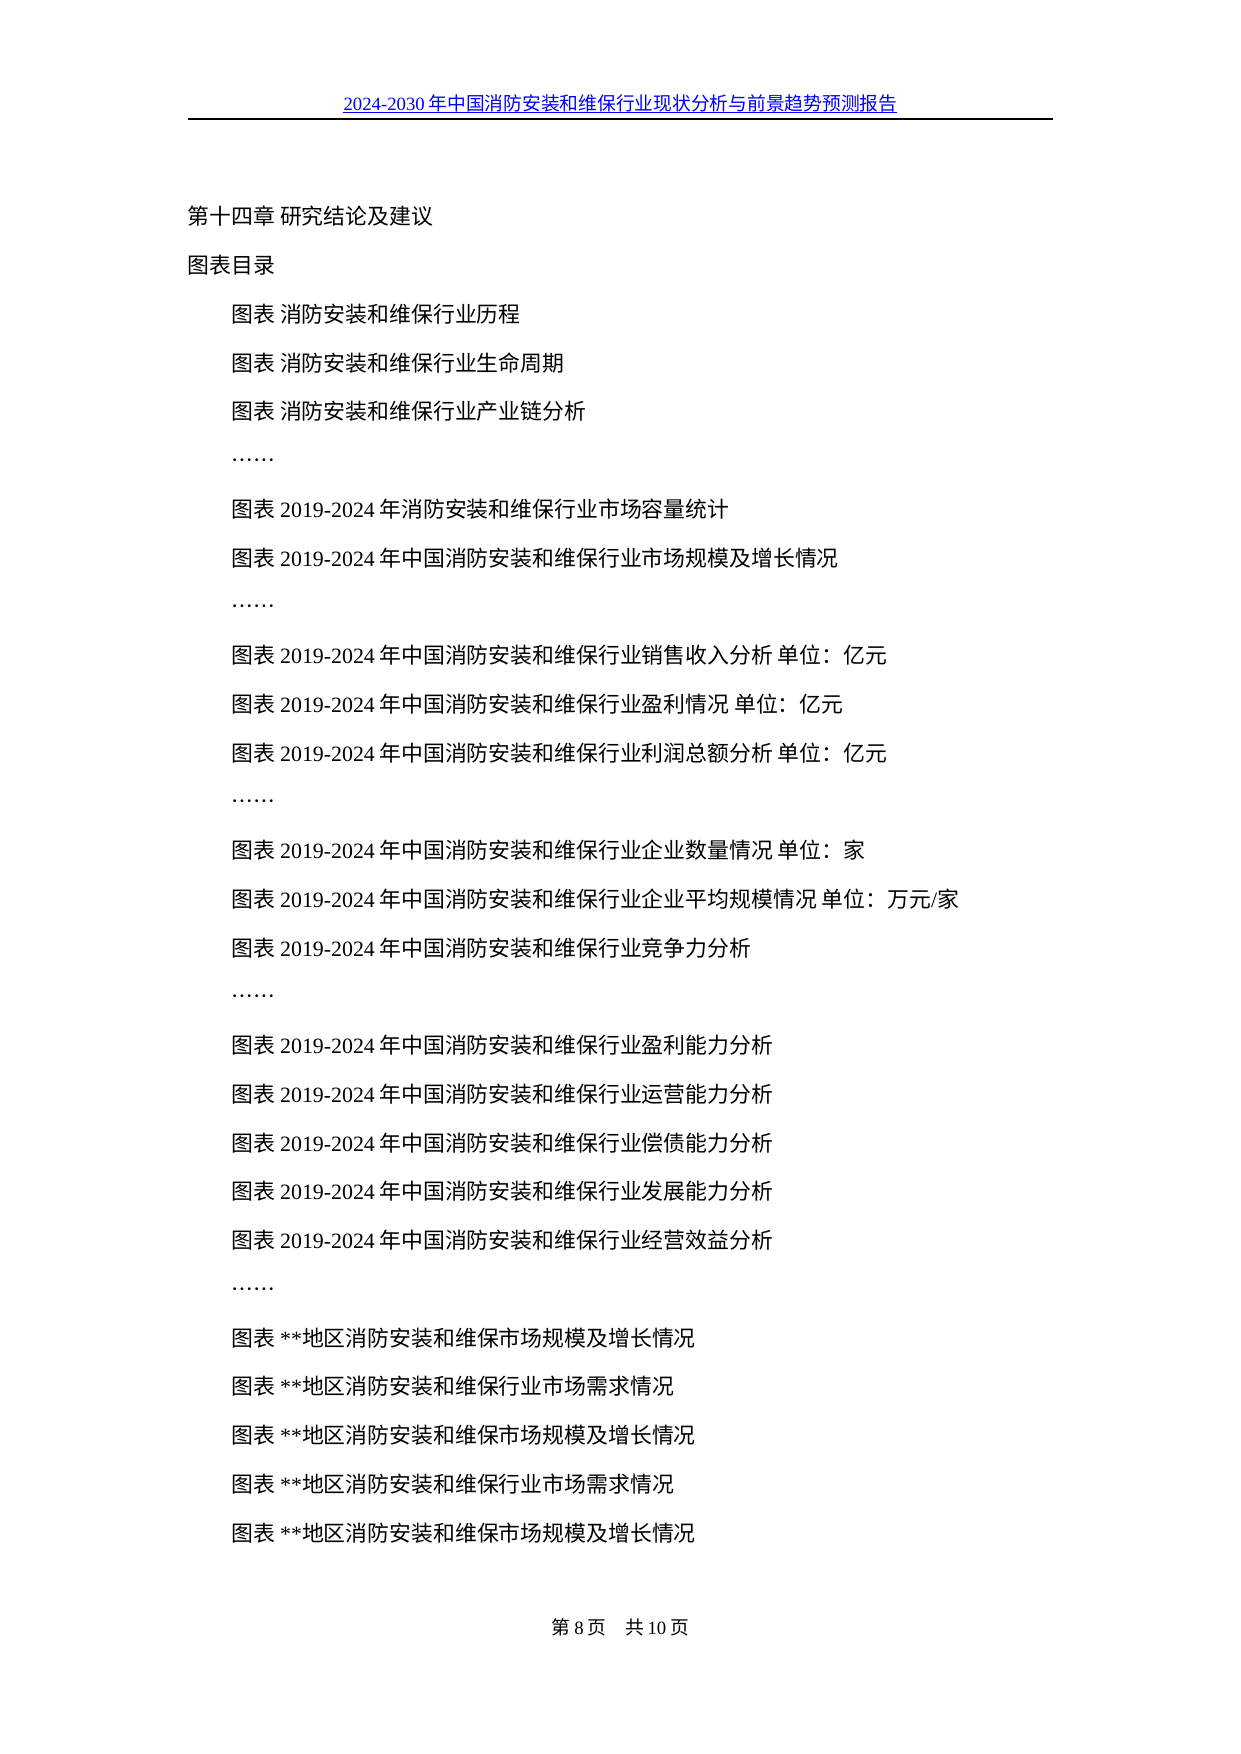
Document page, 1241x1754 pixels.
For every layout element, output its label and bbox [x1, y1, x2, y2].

text [187, 150, 1053, 1548]
